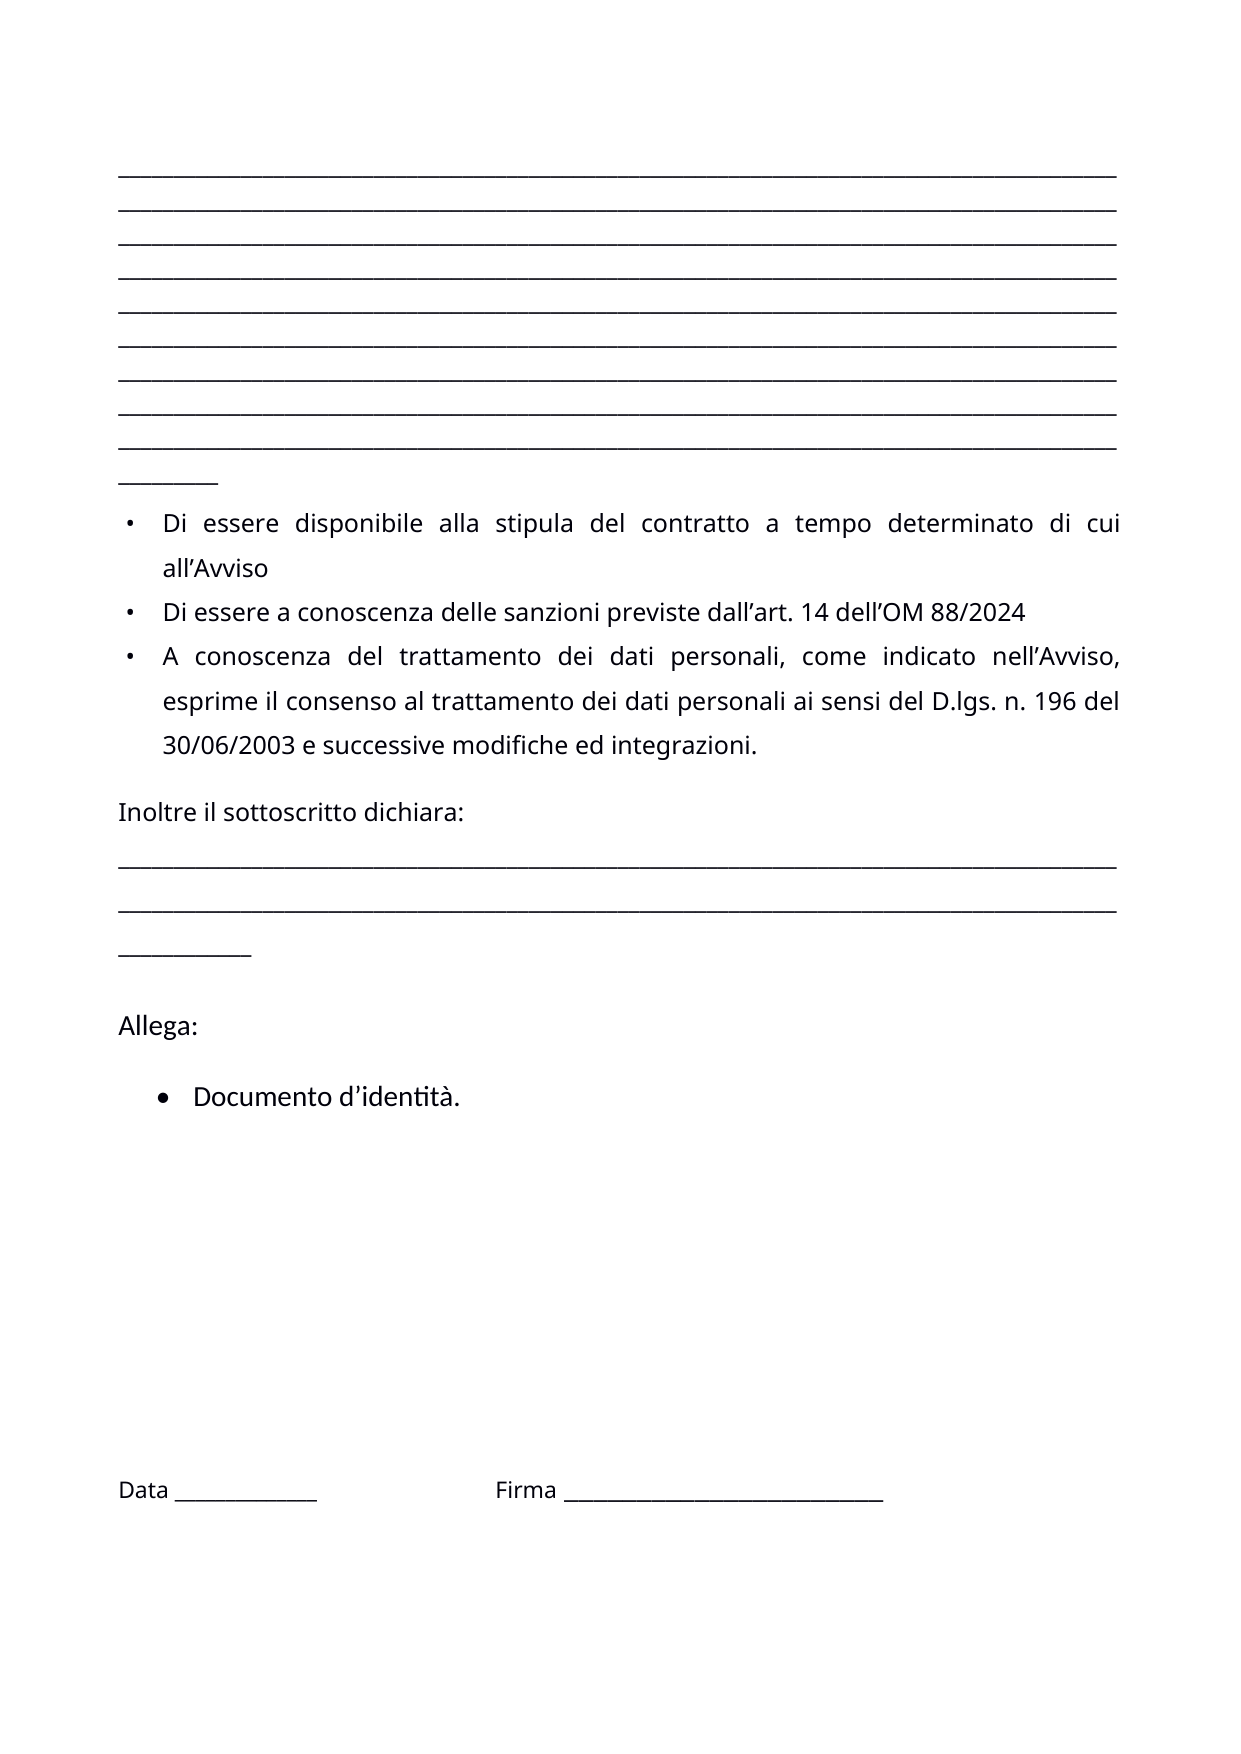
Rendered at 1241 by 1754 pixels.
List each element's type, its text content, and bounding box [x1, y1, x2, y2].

text ______________________________________________________________________________________________________________________________________________________________________________________________________________________________________________________________________________________________________________________________________________________________________________________________________________________________________________________________________________________________________________________________________________________________________________________________________________________________________________________ _____________________________________________________________________________________________________________________________________________________________________________________________ [118, 148, 1122, 488]
text Inoltre il sottoscritto dichiara: ________________________________________________________________________________________________________________________________________________________________________________________________ [118, 794, 1122, 961]
text Allega: [118, 1007, 1122, 1043]
list Documento d’identità. [156, 1078, 1122, 1114]
list A conoscenza del trattamento dei dati personali, come indicato nell’Avviso, esprime il consenso al trattamento dei dati personali ai sensi del D.lgs. n. 196 del 30/06/2003 e successive modifiche ed integrazioni. [125, 639, 1122, 761]
list Di essere a conoscenza delle sanzioni previste dall’art. 14 dell’OM 88/2024 [125, 594, 1122, 629]
list Di essere disponibile alla stipula del contratto a tempo determinato di cui all’Avviso [125, 506, 1122, 584]
text Data ______________ Firma ______________________ [118, 1470, 1122, 1506]
